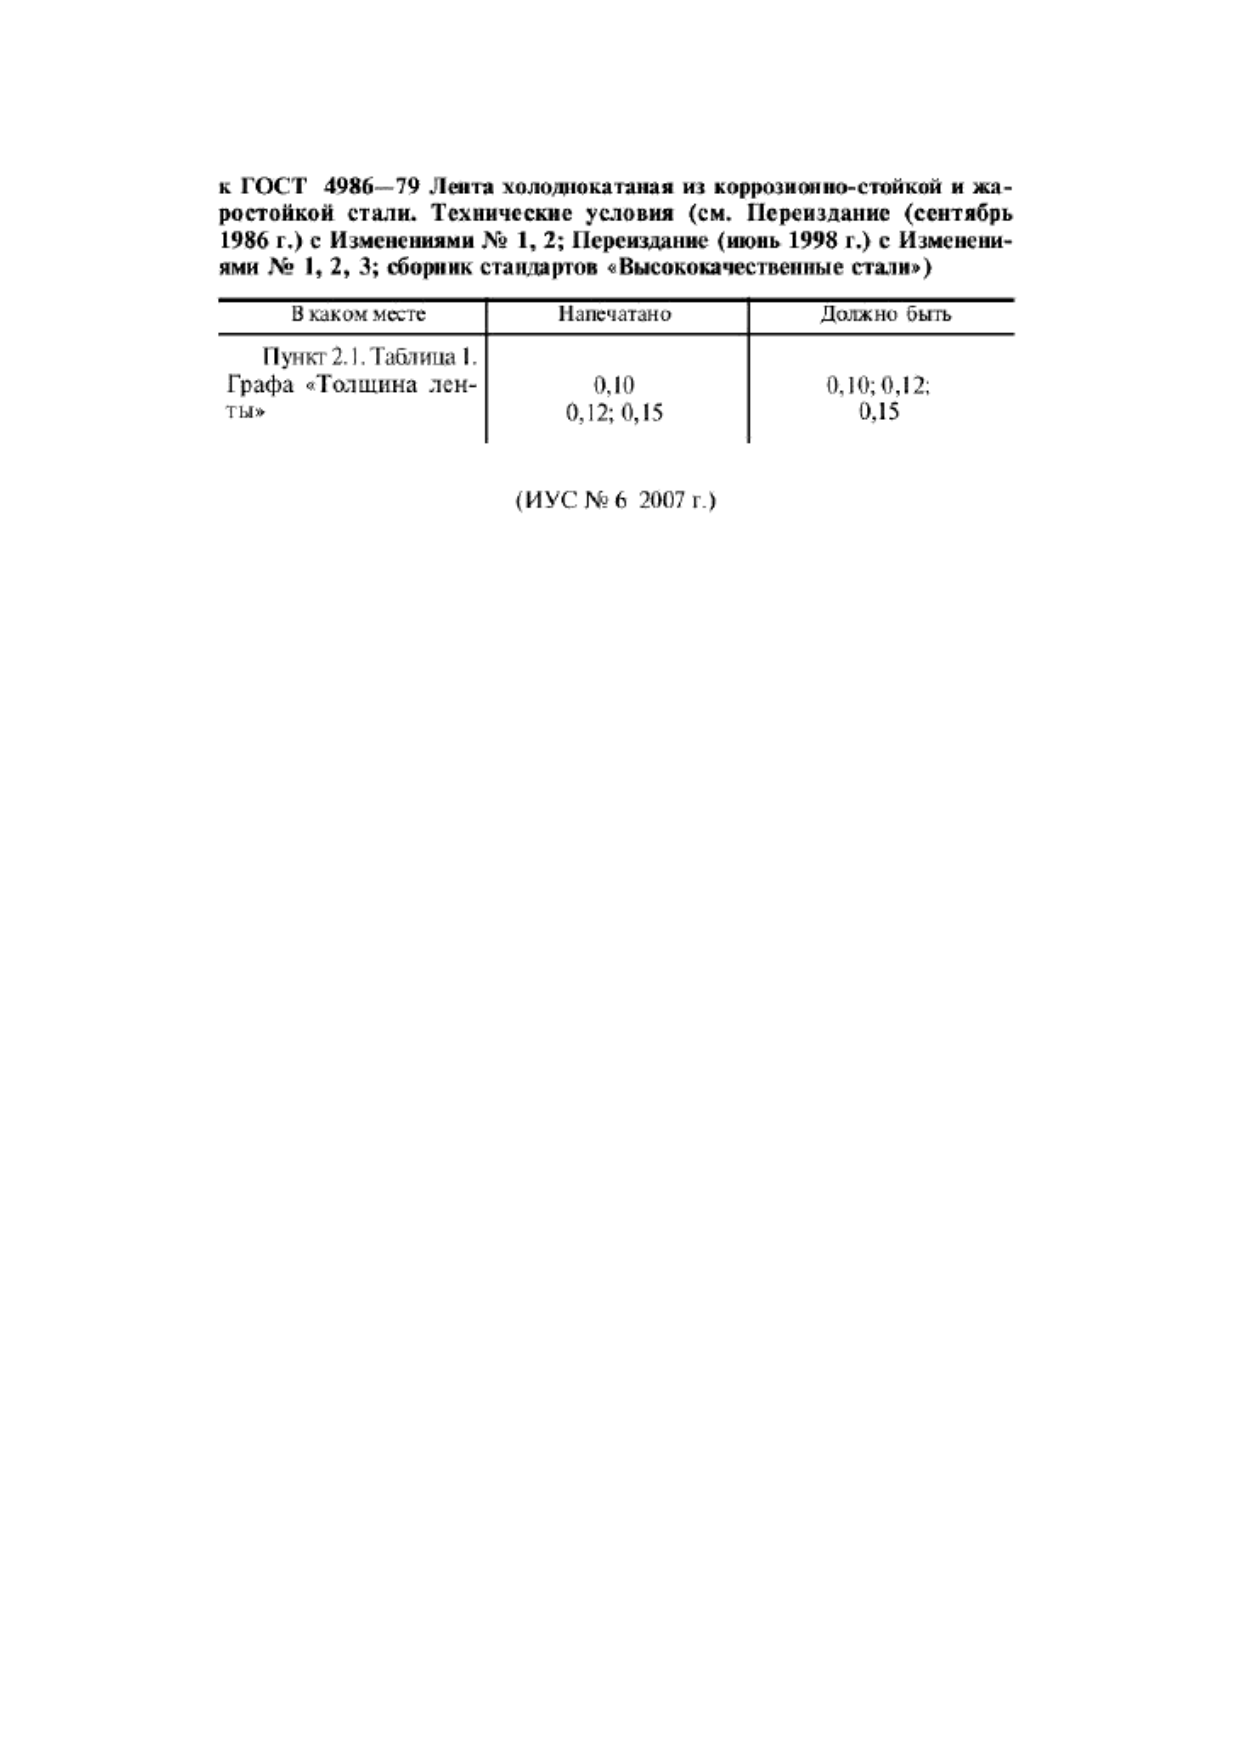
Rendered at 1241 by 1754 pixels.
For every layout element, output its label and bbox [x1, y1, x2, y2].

picture [59, 41, 1182, 1631]
